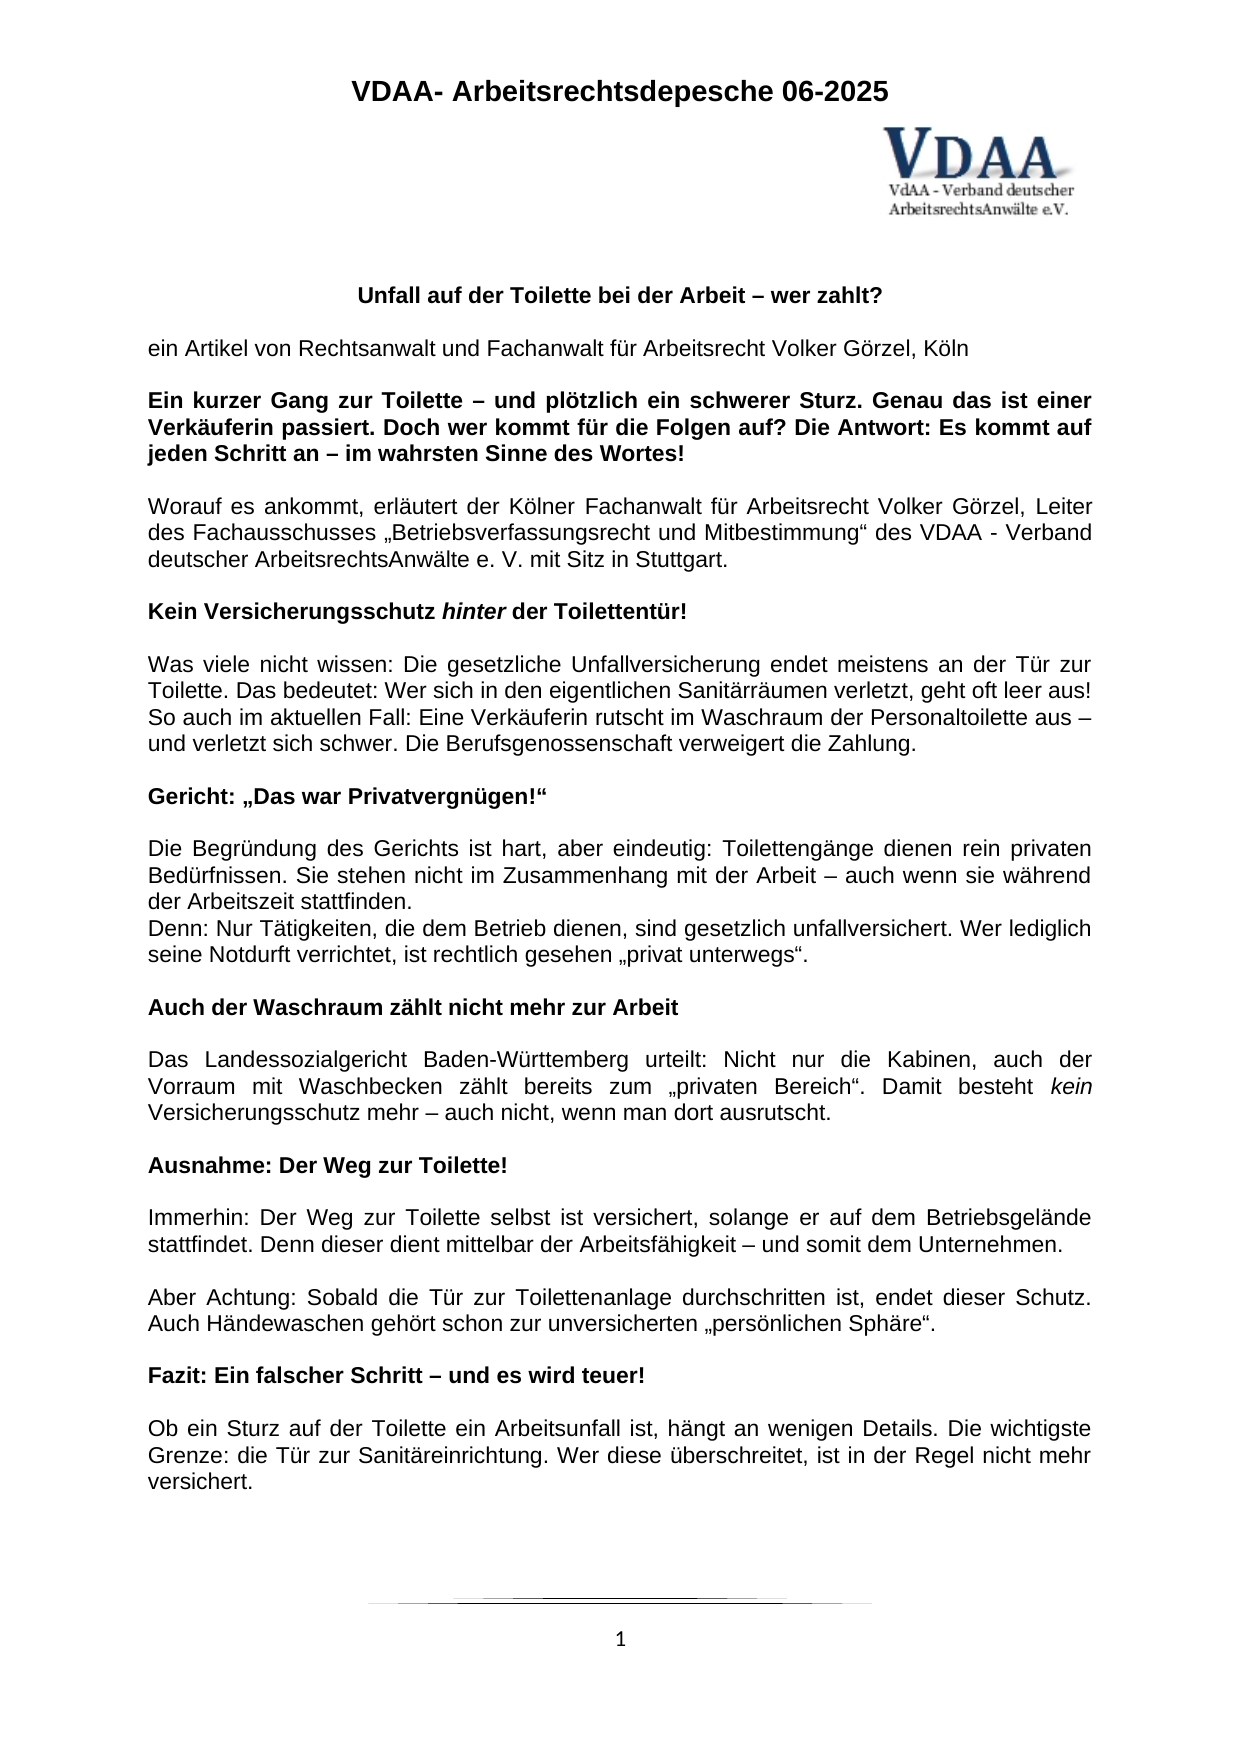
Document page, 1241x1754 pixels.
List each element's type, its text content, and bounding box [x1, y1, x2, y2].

text Das Landessozialgericht Baden-Württemberg urteilt: Nicht nur die Kabinen, auch der Vorraum mit Waschbecken zählt bereits zum „privaten Bereich“. Damit besteht kein Versicherungsschutz mehr – auch nicht, wenn man dort ausrutscht. [148, 1046, 1093, 1125]
picture [877, 126, 1093, 218]
text Auch der Waschraum zählt nicht mehr zur Arbeit [148, 993, 1093, 1020]
text Ob ein Sturz auf der Toilette ein Arbeitsunfall ist, hängt an wenigen Details. Die wichtigste Grenze: die Tür zur Sanitäreinrichtung. Wer diese überschreitet, ist in der Regel nicht mehr versichert. [148, 1415, 1093, 1494]
text Kein Versicherungsschutz hinter der Toilettentür! [148, 598, 1093, 624]
text Ausnahme: Der Weg zur Toilette! [148, 1152, 1093, 1178]
text Worauf es ankommt, erläutert der Kölner Fachanwalt für Arbeitsrecht Volker Görzel, Leiter des Fachausschusses „Betriebsverfassungsrecht und Mitbestimmung“ des VDAA - Verband deutscher ArbeitsrechtsAnwälte e. V. mit Sitz in Stuttgart. [148, 493, 1093, 572]
text ein Artikel von Rechtsanwalt und Fachanwalt für Arbeitsrecht Volker Görzel, Köln [148, 335, 1093, 361]
text Fazit: Ein falscher Schritt – und es wird teuer! [148, 1362, 1093, 1389]
text Denn: Nur Tätigkeiten, die dem Betrieb dienen, sind gesetzlich unfallversichert. Wer lediglich seine Notdurft verrichtet, ist rechtlich gesehen „privat unterwegs“. [148, 914, 1093, 967]
text Gericht: „Das war Privatvergnügen!“ [148, 783, 1093, 809]
text Unfall auf der Toilette bei der Arbeit – wer zahlt? [148, 282, 1093, 308]
text Die Begründung des Gerichts ist hart, aber eindeutig: Toilettengänge dienen rein privaten Bedürfnissen. Sie stehen nicht im Zusammenhang mit der Arbeit – auch wenn sie während der Arbeitszeit stattfinden. [148, 835, 1093, 914]
text Ein kurzer Gang zur Toilette – und plötzlich ein schwerer Sturz. Genau das ist einer Verkäuferin passiert. Doch wer kommt für die Folgen auf? Die Antwort: Es kommt auf jeden Schritt an – im wahrsten Sinne des Wortes! [148, 387, 1093, 466]
text Immerhin: Der Weg zur Toilette selbst ist versichert, solange er auf dem Betriebsgelände stattfindet. Denn dieser dient mittelbar der Arbeitsfähigkeit – und somit dem Unternehmen. [148, 1204, 1093, 1257]
text Was viele nicht wissen: Die gesetzliche Unfallversicherung endet meistens an der Tür zur Toilette. Das bedeutet: Wer sich in den eigentlichen Sanitärräumen verletzt, geht oft leer aus! So auch im aktuellen Fall: Eine Verkäuferin rutscht im Waschraum der Personaltoilette aus – und verletzt sich schwer. Die Berufsgenossenschaft verweigert die Zahlung. [148, 651, 1093, 756]
text Aber Achtung: Sobald die Tür zur Toilettenanlage durchschritten ist, endet dieser Schutz. Auch Händewaschen gehört schon zur unversicherten „persönlichen Sphäre“. [148, 1283, 1093, 1336]
